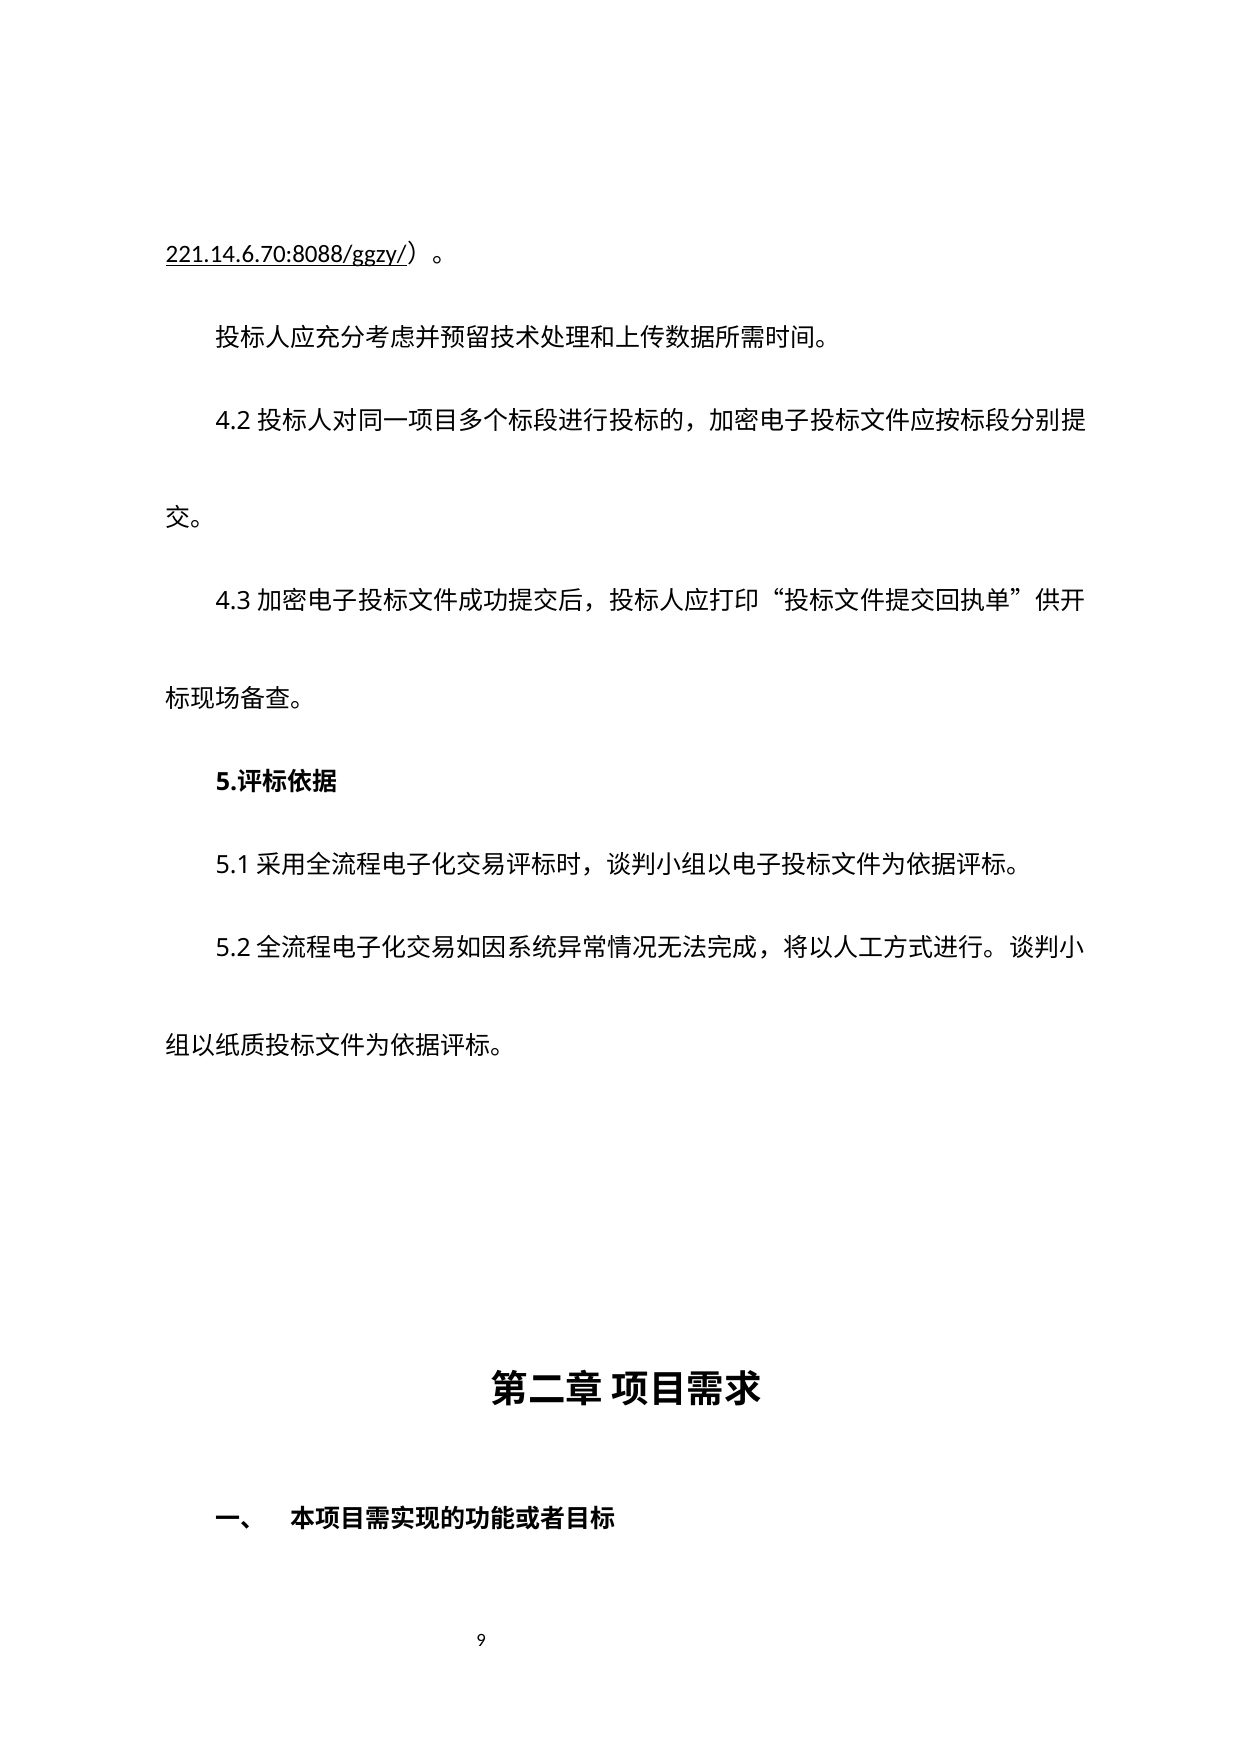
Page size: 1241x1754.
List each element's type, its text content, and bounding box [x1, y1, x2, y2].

text 4.3 加密电子投标文件成功提交后，投标人应打印“投标文件提交回执单”供开标现场备查。 [165, 566, 1087, 729]
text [165, 219, 1087, 284]
text 5.2全流程电子化交易如因系统异常情况无法完成，将以人工方式进行。谈判小组以纸质投标文件为依据评标。 [165, 913, 1087, 1076]
list 本项目需实现的功能或者目标 [216, 1484, 1087, 1549]
list 项目需求 [165, 1354, 1087, 1419]
text 4.2 投标人对同一项目多个标段进行投标的，加密电子投标文件应按标段分别提交。 [165, 386, 1087, 548]
text 5.1采用全流程电子化交易评标时，谈判小组以电子投标文件为依据评标。 [165, 830, 1087, 895]
text 投标人应充分考虑并预留技术处理和上传数据所需时间。 [165, 303, 1087, 368]
text 5.评标依据 [165, 747, 1087, 812]
